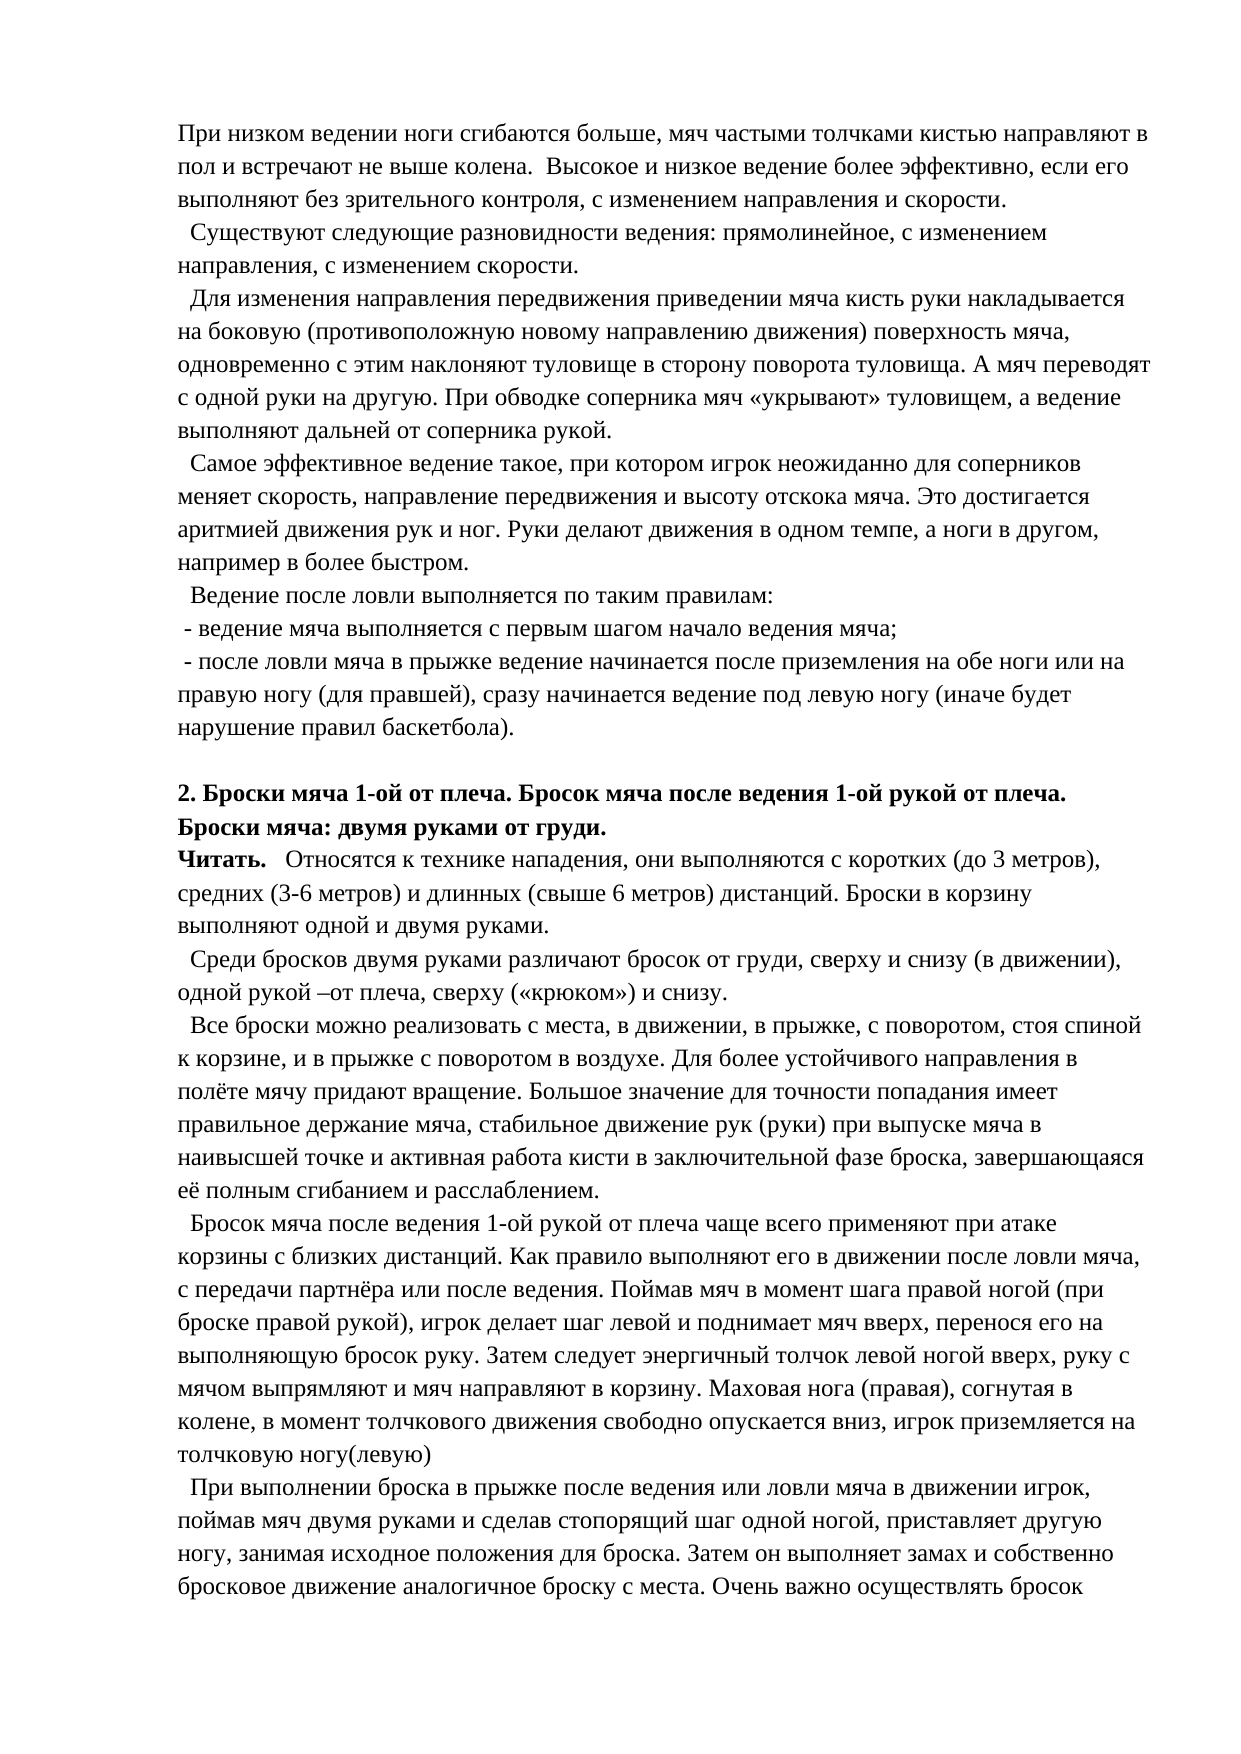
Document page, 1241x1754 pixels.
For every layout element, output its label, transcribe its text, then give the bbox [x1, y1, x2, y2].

text Читать. Относятся к технике нападения, они выполняются с коротких (до 3 метров), средних (3-6 метров) и длинных (свыше 6 метров) дистанций. Броски в корзину выполняют одной и двумя руками. [177, 844, 1152, 939]
text Для изменения направления передвижения приведении мяча кисть руки накладывается на боковую (противоположную новому направлению движения) поверхность мяча, одновременно с этим наклоняют туловище в сторону поворота туловища. А мяч переводят с одной руки на другую. При обводке соперника мяч «укрывают» туловищем, а ведение выполняют дальней от соперника рукой. [177, 283, 1152, 444]
text При низком ведении ноги сгибаются больше, мяч частыми толчками кистью направляют в пол и встречают не выше колена. Высокое и низкое ведение более эффективно, если его выполняют без зрительного контроля, с изменением направления и скорости. [177, 118, 1152, 213]
text - после ловли мяча в прыжке ведение начинается после приземления на обе ноги или на правую ногу (для правшей), сразу начинается ведение под левую ногу (иначе будет нарушение правил баскетбола). [177, 646, 1152, 741]
text Бросок мяча после ведения 1-ой рукой от плеча чаще всего применяют при атаке корзины с близких дистанций. Как правило выполняют его в движении после ловли мяча, с передачи партнёра или после ведения. Поймав мяч в момент шага правой ногой (при броске правой рукой), игрок делает шаг левой и поднимает мяч вверх, перенося его на выполняющую бросок руку. Затем следует энергичный толчок левой ногой вверх, руку с мячом выпрямляют и мяч направляют в корзину. Маховая нога (правая), согнутая в колене, в момент толчкового движения свободно опускается вниз, игрок приземляется на толчковую ногу(левую) [177, 1208, 1152, 1468]
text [177, 1472, 1152, 1600]
text Существуют следующие разновидности ведения: прямолинейное, с изменением направления, с изменением скорости. [177, 217, 1152, 279]
text Самое эффективное ведение такое, при котором игрок неожиданно для соперников меняет скорость, направление передвижения и высоту отскока мяча. Это достигается аритмией движения рук и ног. Руки делают движения в одном темпе, а ноги в другом, например в более быстром. [177, 448, 1152, 576]
text - ведение мяча выполняется с первым шагом начало ведения мяча; [177, 613, 1152, 642]
text Все броски можно реализовать с места, в движении, в прыжке, с поворотом, стоя спиной к корзине, и в прыжке с поворотом в воздухе. Для более устойчивого направления в полёте мячу придают вращение. Большое значение для точности попадания имеет правильное держание мяча, стабильное движение рук (руки) при выпуске мяча в наивысшей точке и активная работа кисти в заключительной фазе броска, завершающаяся её полным сгибанием и расслаблением. [177, 1010, 1152, 1203]
text 2. Броски мяча 1-ой от плеча. Бросок мяча после ведения 1-ой рукой от плеча. Броски мяча: двумя руками от груди. [177, 778, 1152, 840]
text Ведение после ловли выполняется по таким правилам: [177, 580, 1152, 609]
text Среди бросков двумя руками различают бросок от груди, сверху и снизу (в движении), одной рукой –от плеча, сверху («крюком») и снизу. [177, 944, 1152, 1005]
